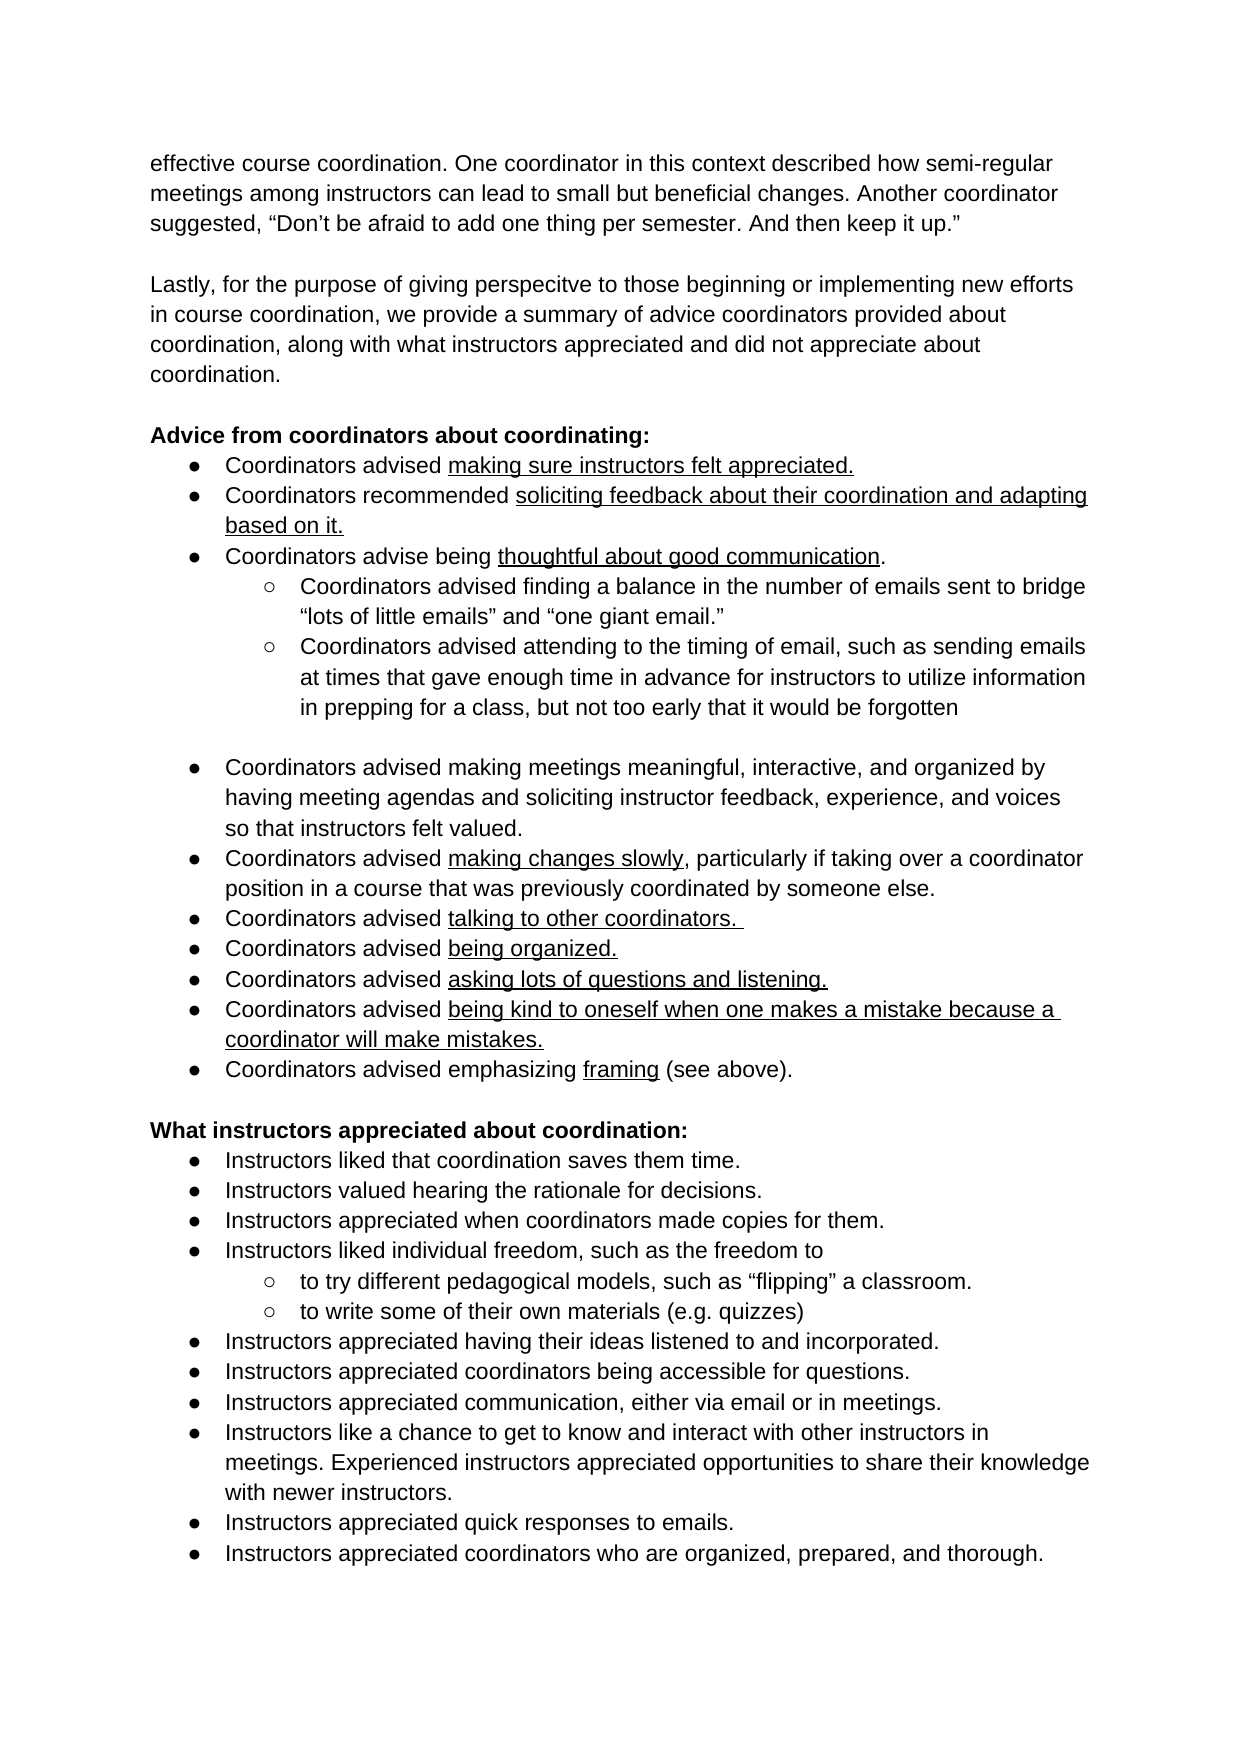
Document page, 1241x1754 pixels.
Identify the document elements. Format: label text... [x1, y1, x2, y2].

list Instructors appreciated coordinators being accessible for questions. [187, 1358, 1090, 1385]
list Instructors appreciated communication, either via email or in meetings. [187, 1388, 1090, 1415]
list Instructors like a chance to get to know and interact with other instructors in meetings. Experienced instructors appreciated opportunities to share their knowledge with newer instructors. [187, 1419, 1090, 1506]
list to write some of their own materials (e.g. quizzes) [262, 1298, 1090, 1324]
list Coordinators advise being thoughtful about good communication. [187, 543, 1090, 569]
list Instructors appreciated having their ideas listened to and incorporated. [187, 1328, 1090, 1354]
text Lastly, for the purpose of giving perspecitve to those beginning or implementing new efforts in course coordination, we provide a summary of advice coordinators provided about coordination, along with what instructors appreciated and did not appreciate about coordination. [150, 271, 1090, 388]
list Coordinators advised being organized. [187, 935, 1090, 962]
list Coordinators advised asking lots of questions and listening. [187, 966, 1090, 992]
list to try different pedagogical models, such as “flipping” a classroom. [262, 1268, 1090, 1294]
list Coordinators advised finding a balance in the number of emails sent to bridge “lots of little emails” and “one giant email.” [262, 573, 1090, 629]
list Instructors liked individual freedom, such as the freedom to [187, 1237, 1090, 1264]
list Instructors appreciated coordinators who are organized, prepared, and thorough. [187, 1539, 1090, 1566]
list Coordinators advised talking to other coordinators. [187, 905, 1090, 932]
list Instructors appreciated when coordinators made copies for them. [187, 1207, 1090, 1234]
list Coordinators advised making changes slowly, particularly if taking over a coordinator position in a course that was previously coordinated by someone else. [187, 845, 1090, 901]
list Coordinators advised emphasizing framing (see above). [187, 1056, 1090, 1083]
text What instructors appreciated about coordination: [150, 1117, 1090, 1143]
list Coordinators advised attending to the timing of email, such as sending emails at times that gave enough time in advance for instructors to utilize information in prepping for a class, but not too early that it would be forgotten [262, 633, 1090, 720]
list Instructors valued hearing the rationale for decisions. [187, 1177, 1090, 1203]
text Advice from coordinators about coordinating: [150, 422, 1090, 448]
list Instructors appreciated quick responses to emails. [187, 1509, 1090, 1536]
list Instructors liked that coordination saves them time. [187, 1147, 1090, 1173]
list Coordinators advised making meetings meaningful, interactive, and organized by having meeting agendas and soliciting instructor feedback, experience, and voices so that instructors felt valued. [187, 754, 1090, 841]
list Coordinators advised being kind to oneself when one makes a mistake because a coordinator will make mistakes. [187, 996, 1090, 1052]
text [150, 150, 1090, 237]
list Coordinators recommended soliciting feedback about their coordination and adapting based on it. [187, 482, 1090, 539]
list Coordinators advised making sure instructors felt appreciated. [187, 452, 1090, 478]
